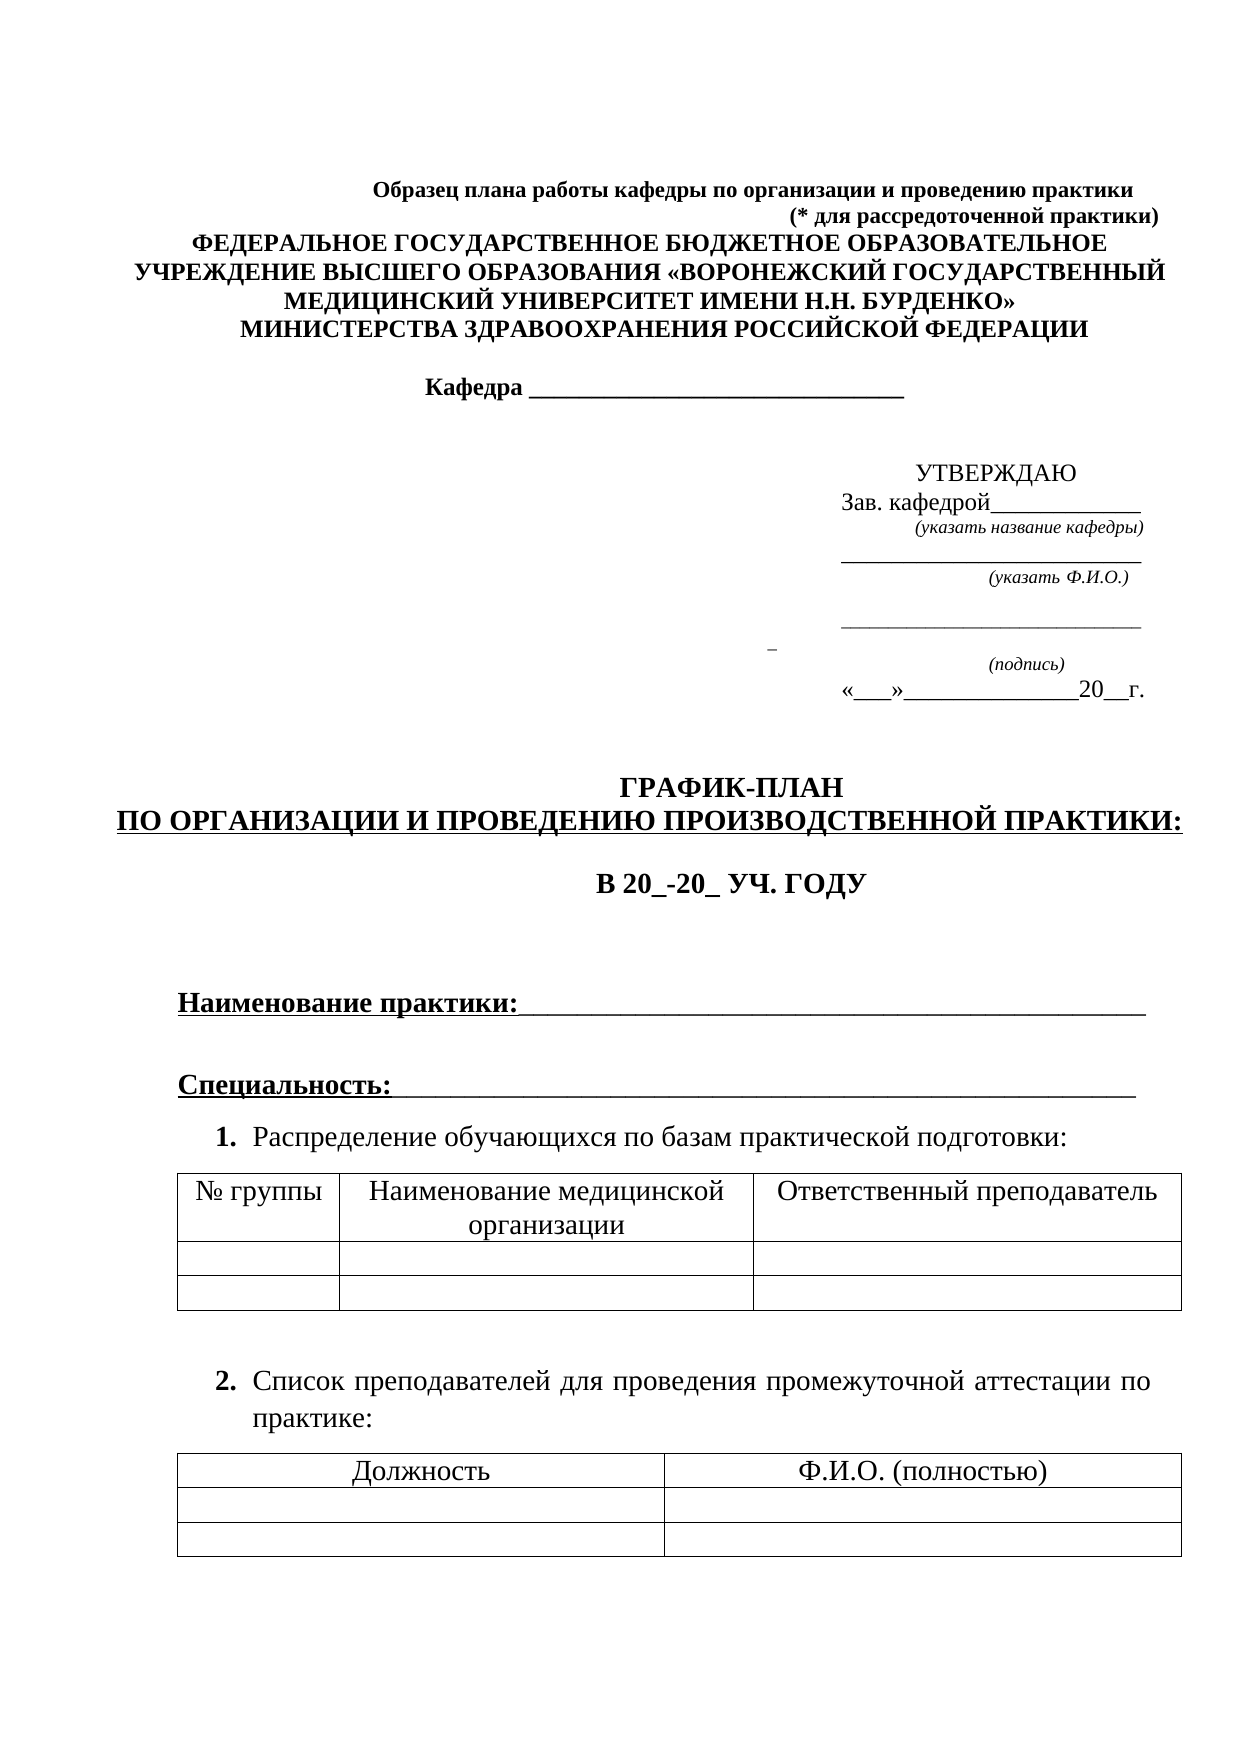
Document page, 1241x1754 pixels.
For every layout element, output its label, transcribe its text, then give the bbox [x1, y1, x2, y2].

table_cell [754, 1276, 1181, 1310]
table_cell [665, 1523, 1181, 1556]
text ФЕДЕРАЛЬНОЕ ГОСУДАРСТВЕННОЕ БЮДЖЕТНОЕ ОБРАЗОВАТЕЛЬНОЕ УЧРЕЖДЕНИЕ ВЫСШЕГО ОБРАЗОВАНИЯ «ВОРОНЕЖСКИЙ ГОСУДАРСТВЕННЫЙ МЕДИЦИНСКИЙ УНИВЕРСИТЕТ ИМЕНИ Н.Н. БУРДЕНКО» [118, 228, 1181, 314]
table_cell [178, 1276, 339, 1310]
list Распределение обучающихся по базам практической подготовки: [215, 1119, 1152, 1153]
table_header Ответственный преподаватель [754, 1174, 1181, 1241]
text ________________________ [767, 537, 1152, 566]
list Список преподавателей для проведения промежуточной аттестации по практике: [215, 1363, 1152, 1433]
text «___»______________20__г. [767, 674, 1152, 703]
text Специальность:___________________________________________________ [177, 1067, 1152, 1100]
table_cell [178, 1488, 664, 1522]
table_header Должность [178, 1454, 664, 1487]
text ГРАФИК-ПЛАН [252, 770, 1152, 803]
text Зав. кафедрой____________ [767, 487, 1152, 516]
text (подпись) [915, 652, 1152, 674]
text В 20_-20_ УЧ. ГОДУ [252, 866, 1152, 899]
table_cell [340, 1276, 753, 1310]
text (указать Ф.И.О.) [915, 566, 1152, 588]
text (* для рассредоточенной практики) [708, 202, 1181, 228]
table_cell [754, 1242, 1181, 1275]
table_cell [178, 1242, 339, 1275]
text Образец плана работы кафедры по организации и проведению практики [118, 176, 1181, 202]
table_header № группы [178, 1174, 339, 1241]
table_cell [340, 1242, 753, 1275]
text МИНИСТЕРСТВА ЗДРАВООХРАНЕНИЯ РОССИЙСКОЙ ФЕДЕРАЦИИ [177, 314, 1152, 343]
table_header Ф.И.О. (полностью) [665, 1454, 1181, 1487]
table_header Наименование медицинской организации [340, 1174, 753, 1241]
text ПО ОРГАНИЗАЦИИ И ПРОВЕДЕНИЮ ПРОИЗВОДСТВЕННОЙ ПРАКТИКИ: [103, 803, 1196, 837]
text Кафедра ______________________________ [177, 372, 1152, 401]
text _________________________________ [767, 609, 1152, 652]
table_cell [665, 1488, 1181, 1522]
text УТВЕРЖДАЮ [841, 458, 1152, 487]
table_cell [178, 1523, 664, 1556]
text Наименование практики:___________________________________________ [177, 986, 1152, 1019]
text (указать название кафедры) [915, 516, 1152, 537]
